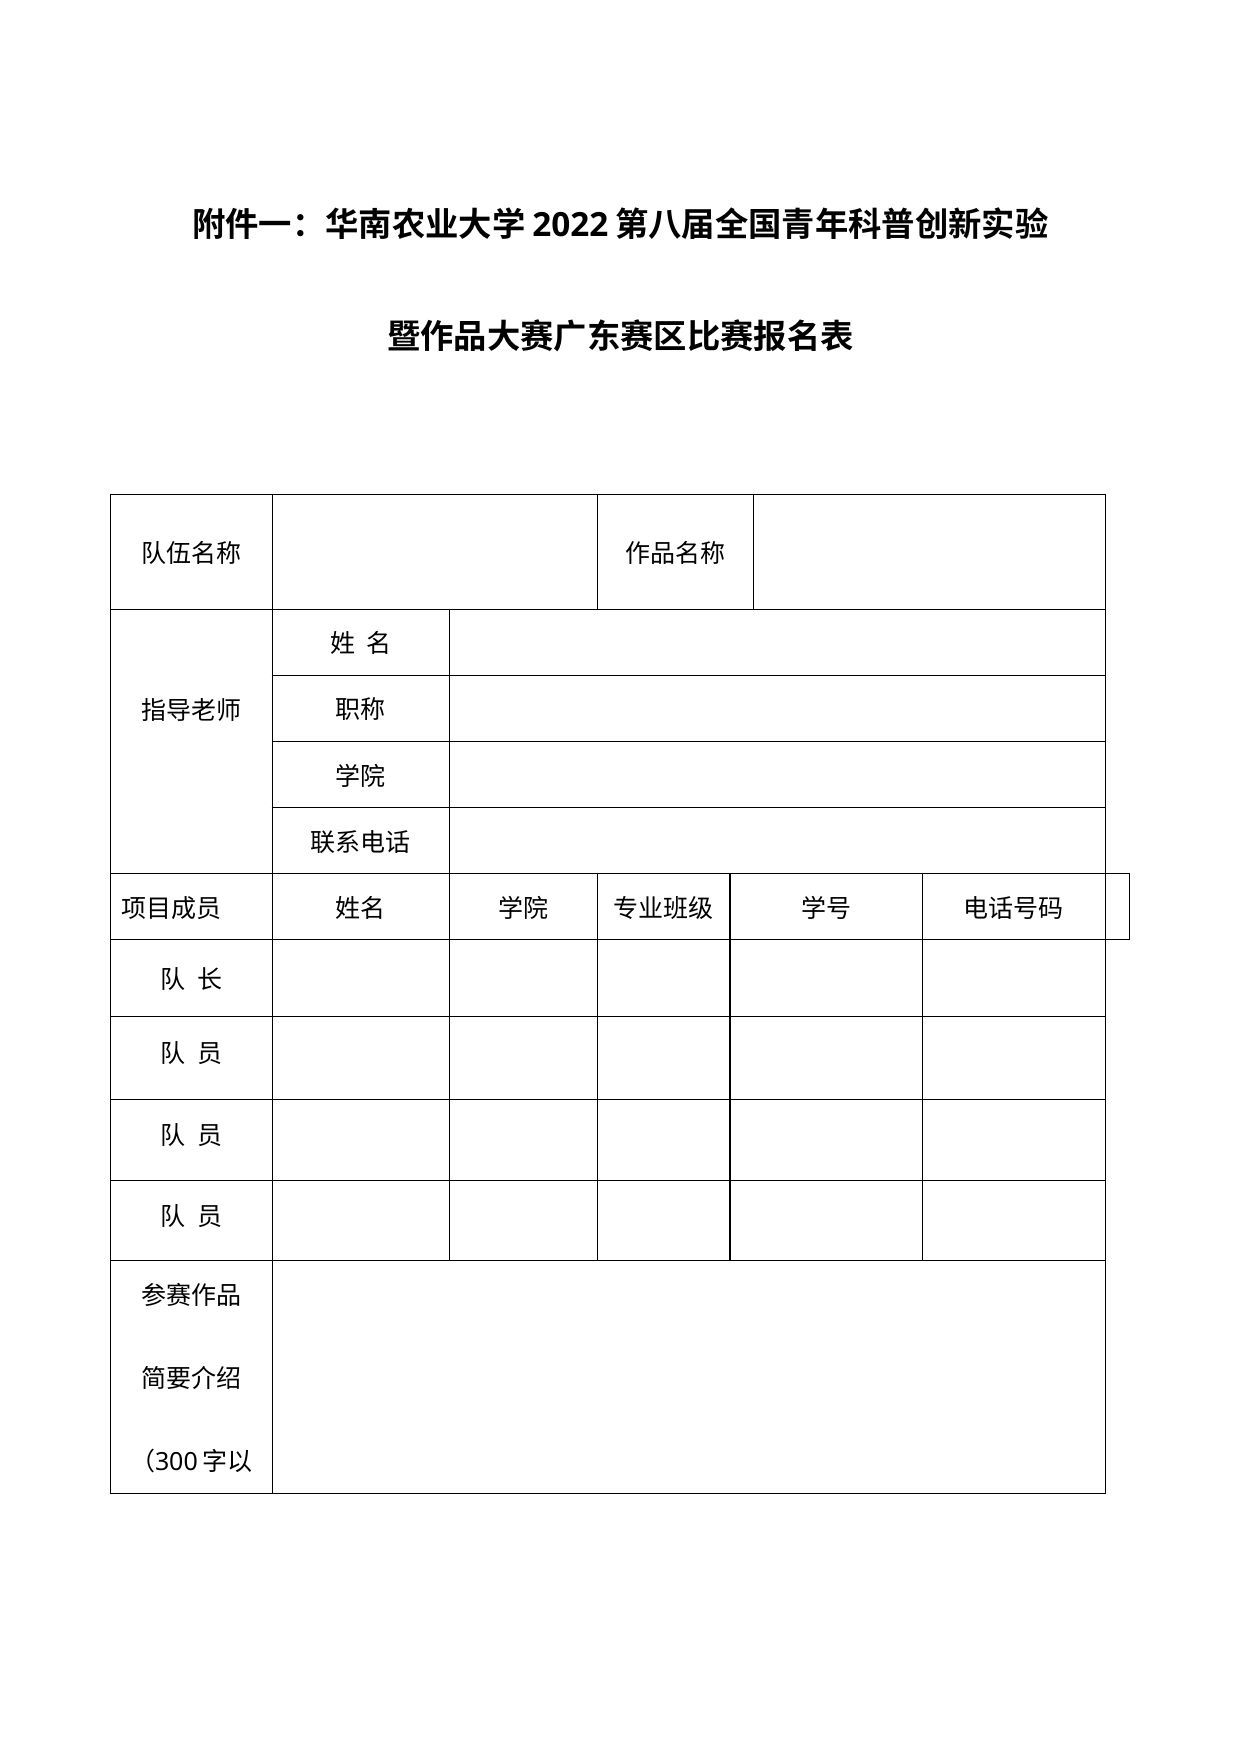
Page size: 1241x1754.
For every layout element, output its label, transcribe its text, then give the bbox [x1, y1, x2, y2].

table_cell [273, 1181, 449, 1260]
table_cell 专业班级 [598, 874, 729, 939]
table_cell 姓 名 [273, 610, 449, 674]
table_cell [598, 1017, 729, 1099]
table_cell [450, 610, 1105, 674]
table_cell 电话号码 [923, 874, 1105, 939]
table_cell [450, 1181, 597, 1260]
table_cell 队 员 [111, 1017, 272, 1099]
table_cell [598, 1181, 729, 1260]
table_cell [1106, 874, 1129, 939]
table_cell [273, 940, 449, 1016]
table_header 队伍名称 [111, 495, 272, 608]
table_cell [273, 1017, 449, 1099]
subtitle 附件一：华南农业大学2022第八届全国青年科普创新实验暨作品大赛广东赛区比赛报名表 [187, 189, 1053, 366]
table_cell 队 员 [111, 1100, 272, 1179]
table_cell [731, 1017, 922, 1099]
table_cell 姓名 [273, 874, 449, 939]
table_cell 队 员 [111, 1181, 272, 1260]
table_cell [923, 1181, 1105, 1260]
table_cell [598, 1100, 729, 1179]
table_cell 指导老师 [111, 610, 272, 873]
table_cell [450, 1017, 597, 1099]
table_cell [923, 940, 1105, 1016]
table_cell [450, 940, 597, 1016]
table_cell [450, 742, 1105, 807]
table_cell [273, 1261, 1105, 1492]
table_cell [273, 1100, 449, 1179]
table_cell [450, 808, 1105, 873]
table_cell [598, 940, 729, 1016]
table_cell 职称 [273, 676, 449, 741]
table_cell 联系电话 [273, 808, 449, 873]
table_cell 队 长 [111, 940, 272, 1016]
table_header 作品名称 [598, 495, 753, 608]
table_cell 项目成员 [111, 874, 272, 939]
table_header [754, 495, 1105, 608]
table_cell [731, 940, 922, 1016]
table_cell [731, 1181, 922, 1260]
table_cell 学院 [450, 874, 597, 939]
table_cell [450, 676, 1105, 741]
table_cell [923, 1017, 1105, 1099]
table_cell [450, 1100, 597, 1179]
table_cell 参赛作品 简要介绍 （300字以内） [111, 1261, 272, 1492]
table_cell 学号 [731, 874, 922, 939]
table_cell [923, 1100, 1105, 1179]
table_header [273, 495, 597, 608]
table_cell [731, 1100, 922, 1179]
table_cell 学院 [273, 742, 449, 807]
